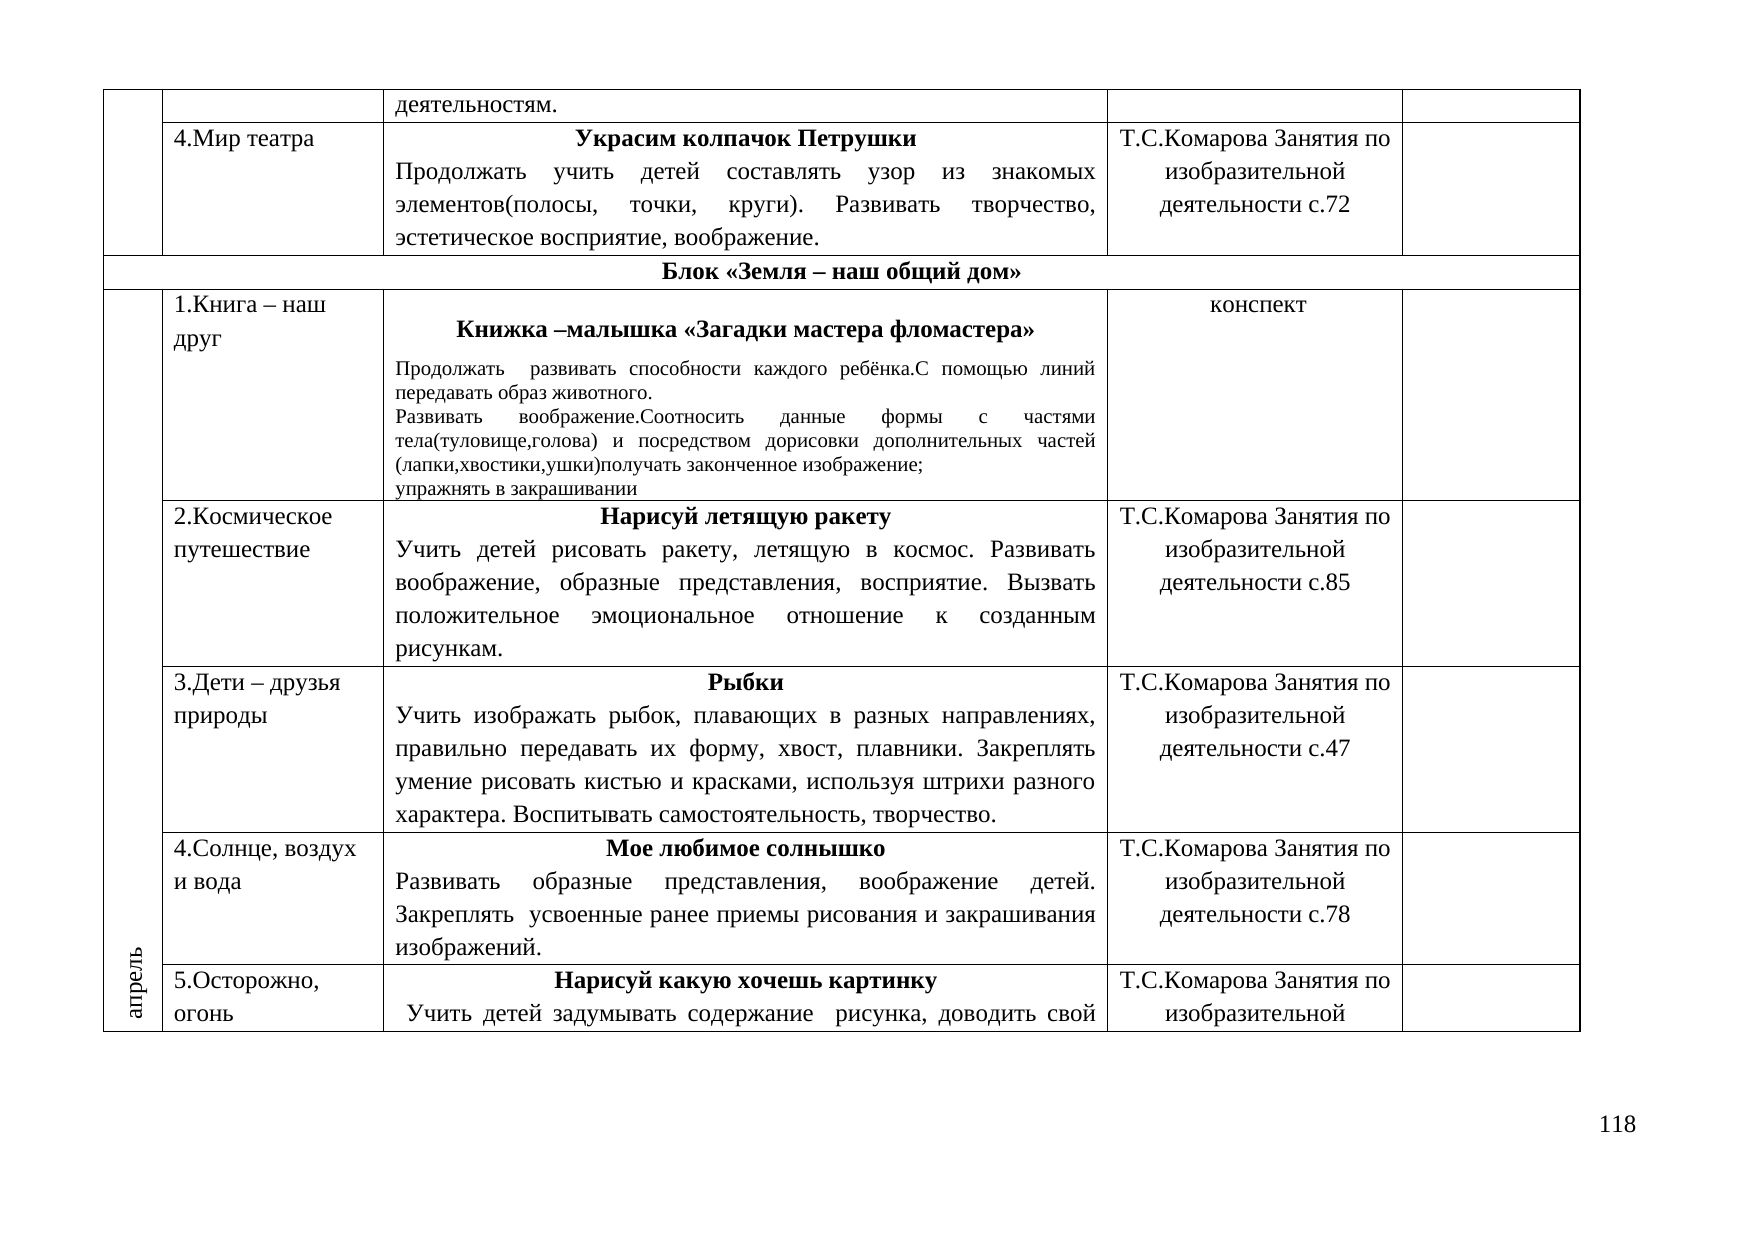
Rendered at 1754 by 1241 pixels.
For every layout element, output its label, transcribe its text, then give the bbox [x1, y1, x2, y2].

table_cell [1108, 965, 1402, 1031]
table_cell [163, 90, 383, 122]
table_cell Т.С.Комарова Занятия по изобразительной деятельности с.72 [1108, 123, 1402, 255]
table_cell [1403, 90, 1579, 122]
table_cell 4.Мир театра [163, 123, 383, 255]
table_cell 1.Книга – наш друг [163, 290, 383, 500]
table_cell [1403, 290, 1579, 500]
table_cell 4.Солнце, воздух и вода [163, 833, 383, 964]
table_cell Мое любимое солнышко Развивать образные представления, воображение детей. Закреплять усвоенные ранее приемы рисования и закрашивания изображений. [384, 833, 1107, 964]
table_cell [1403, 667, 1579, 832]
table_cell 3.Дети – друзья природы [163, 667, 383, 832]
table_cell Украсим колпачок Петрушки Продолжать учить детей составлять узор из знакомых элементов(полосы, точки, круги). Развивать творчество, эстетическое восприятие, воображение. [384, 123, 1107, 255]
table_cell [1108, 90, 1402, 122]
table_cell Блок «Земля – наш общий дом» [104, 256, 1579, 288]
table_cell [1403, 501, 1579, 666]
table_cell Т.С.Комарова Занятия по изобразительной деятельности с.78 [1108, 833, 1402, 964]
table_cell Книжка –малышка «Загадки мастера фломастера» Продолжать развивать способности каждого ребёнка.С помощью линий передавать образ животного. Развивать воображение.Соотносить данные формы с частями тела(туловище,голова) и посредством дорисовки дополнительных частей (лапки,хвостики,ушки)получать законченное изображение; упражнять в закрашивании [384, 290, 1107, 500]
table_cell [1403, 965, 1579, 1031]
table_cell Т.С.Комарова Занятия по изобразительной деятельности с.85 [1108, 501, 1402, 666]
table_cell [384, 965, 1107, 1031]
table_cell Т.С.Комарова Занятия по изобразительной деятельности с.47 [1108, 667, 1402, 832]
table_cell [1403, 833, 1579, 964]
table_cell Рыбки Учить изображать рыбок, плавающих в разных направлениях, правильно передавать их форму, хвост, плавники. Закреплять умение рисовать кистью и красками, используя штрихи разного характера. Воспитывать самостоятельность, творчество. [384, 667, 1107, 832]
table_cell конспект [1108, 290, 1402, 500]
table_cell 2.Космическое путешествие [163, 501, 383, 666]
table_cell 5.Осторожно, огонь [163, 965, 383, 1031]
table_cell Нарисуй летящую ракету Учить детей рисовать ракету, летящую в космос. Развивать воображение, образные представления, восприятие. Вызвать положительное эмоциональное отношение к созданным рисункам. [384, 501, 1107, 666]
table_cell апрель [104, 290, 162, 1031]
table_cell [1403, 123, 1579, 255]
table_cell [384, 90, 1107, 122]
